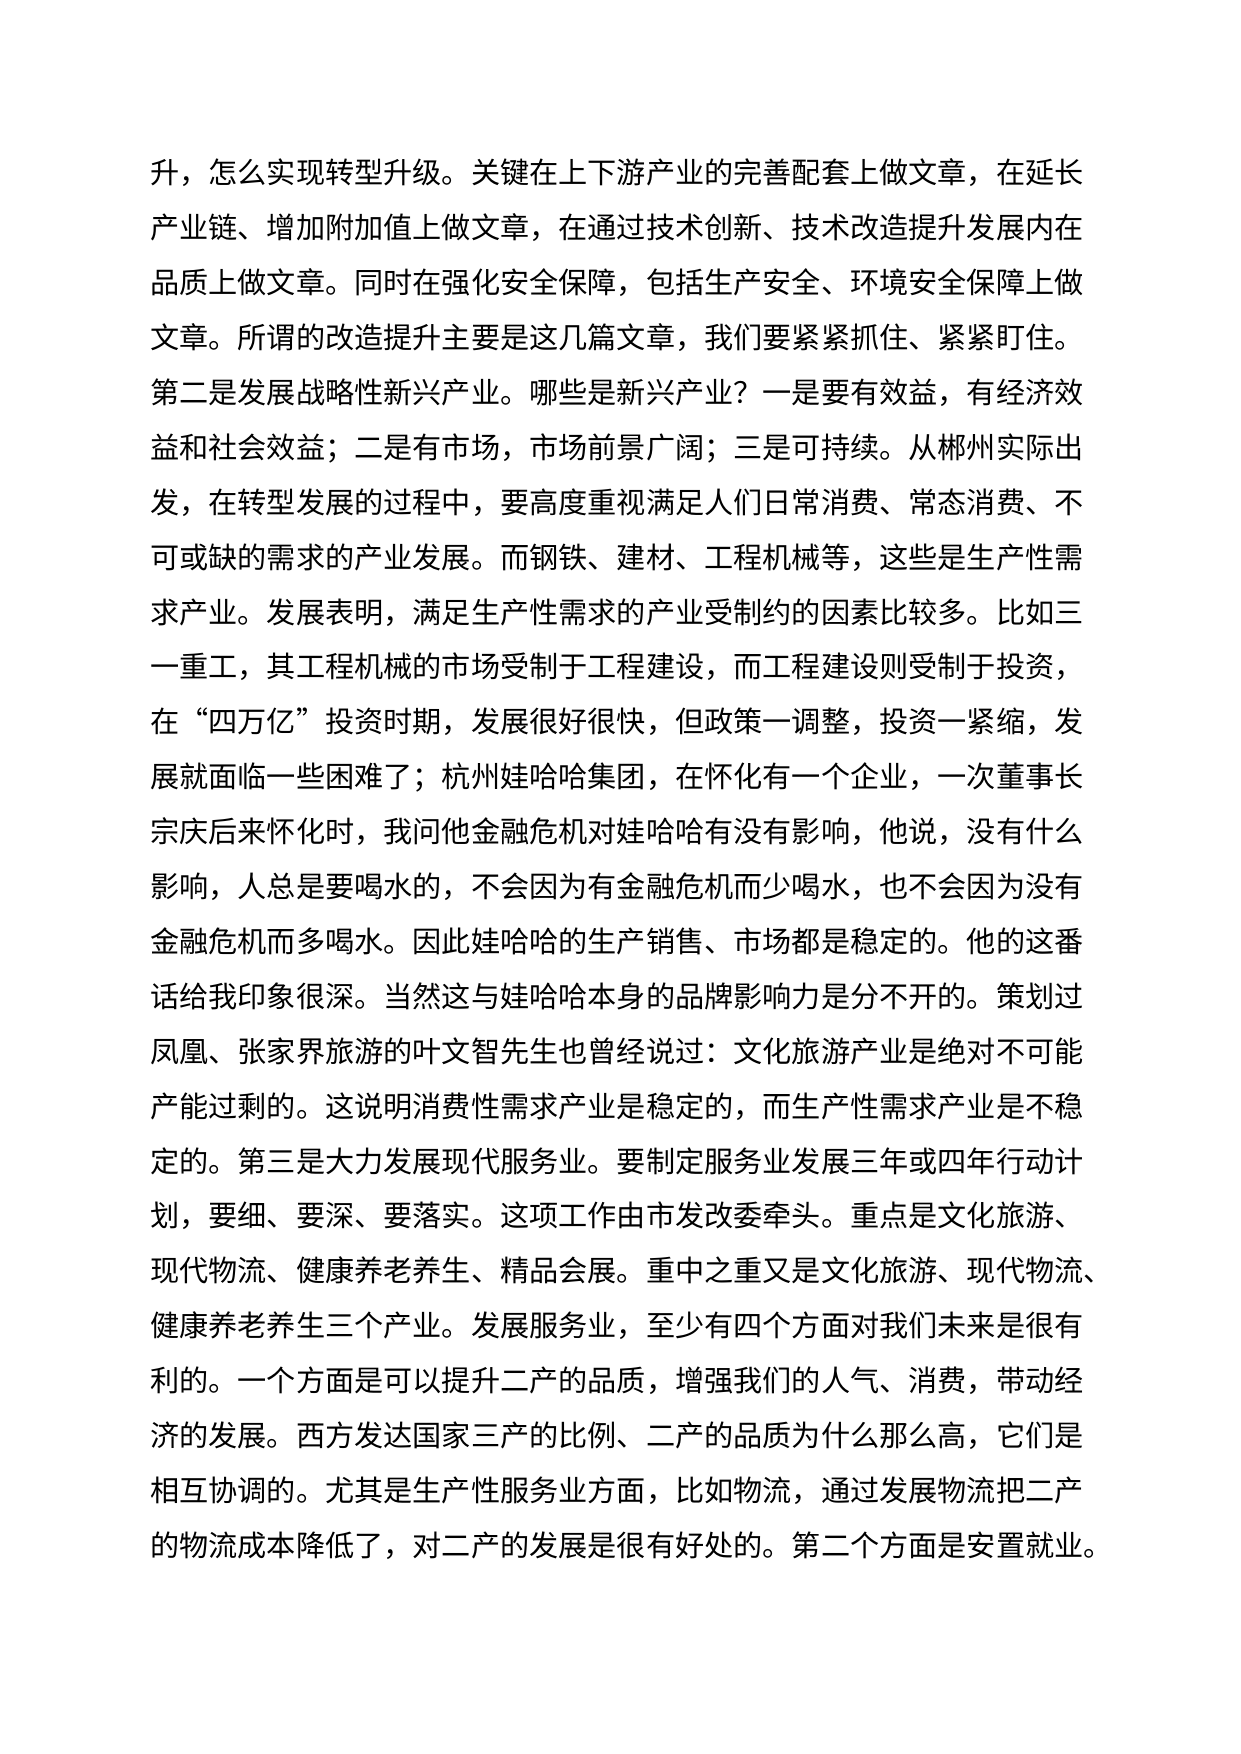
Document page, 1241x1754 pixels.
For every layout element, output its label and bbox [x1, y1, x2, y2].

text [150, 150, 1090, 1565]
